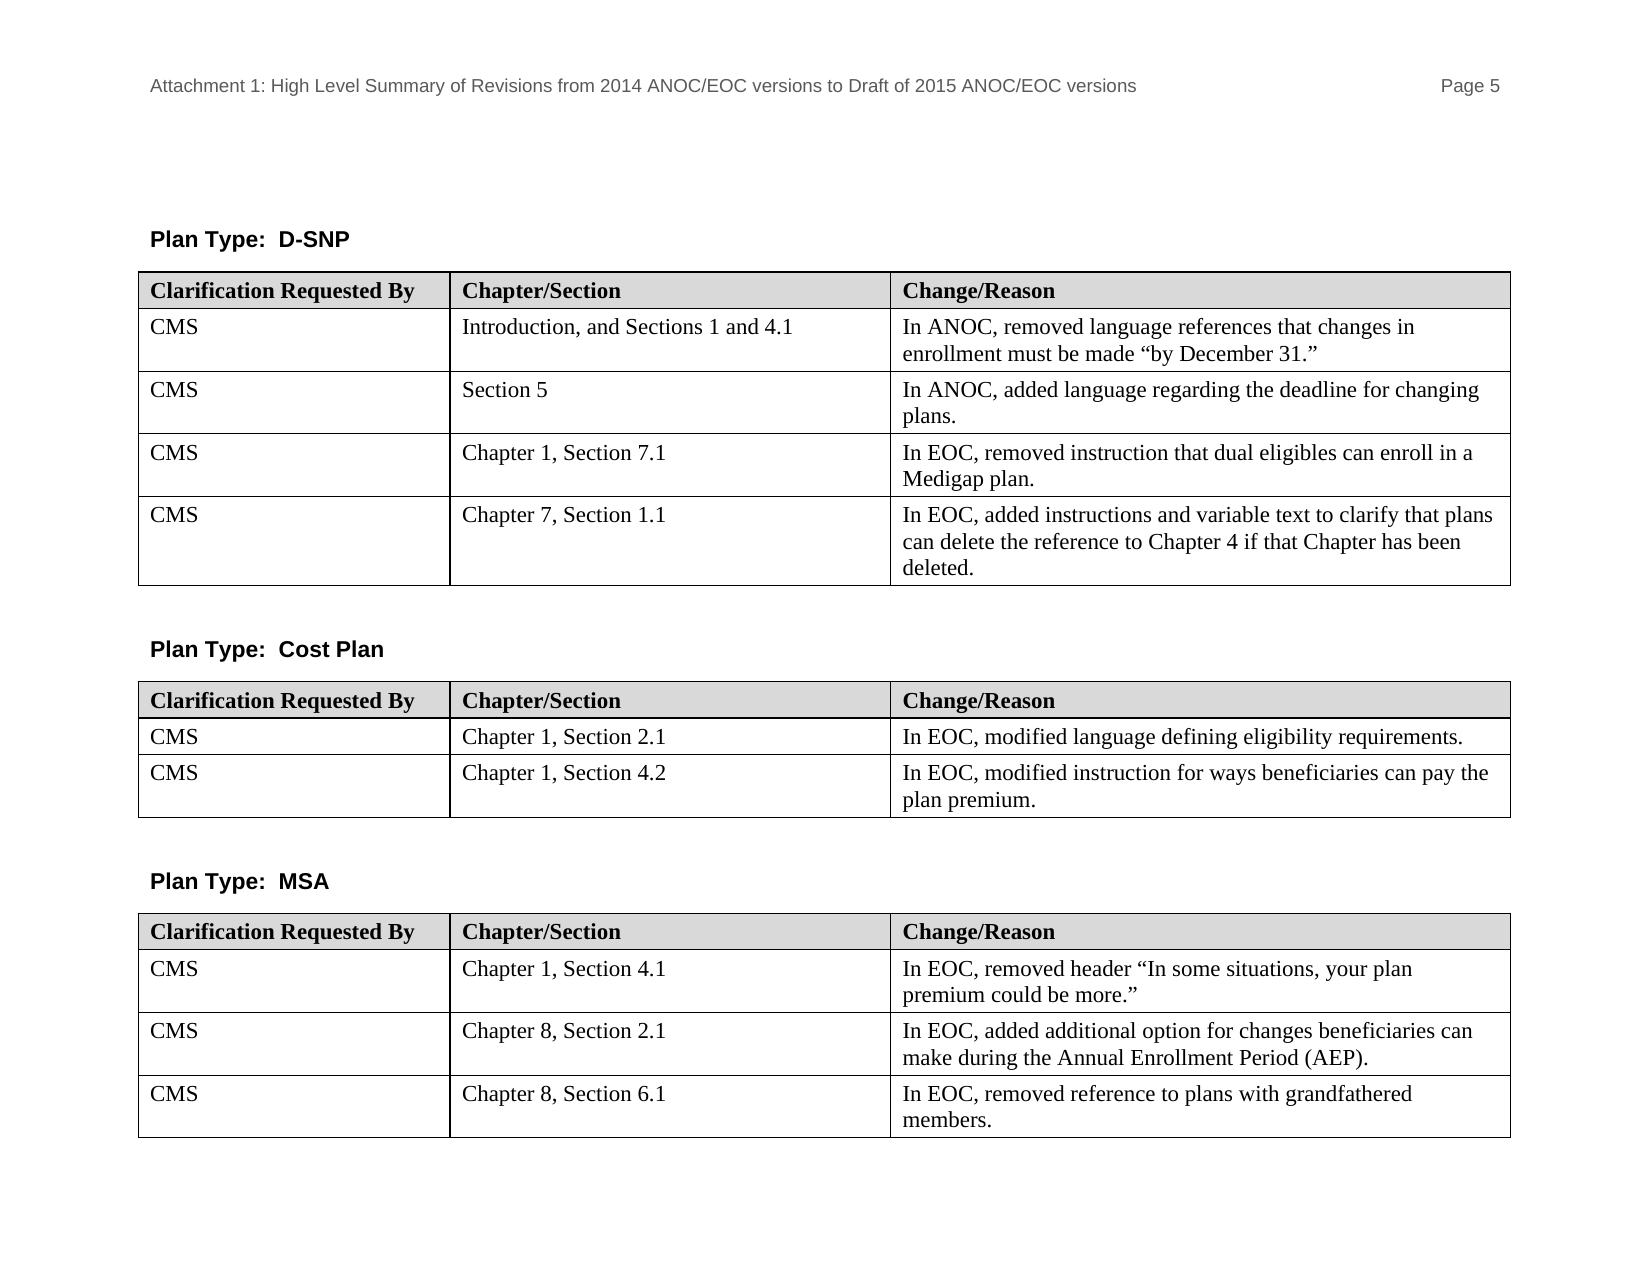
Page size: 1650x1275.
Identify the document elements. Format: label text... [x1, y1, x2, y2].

table_header Chapter/Section [451, 914, 890, 949]
subtitle Plan Type: D-SNP [150, 226, 1500, 253]
subtitle Plan Type: Cost Plan [150, 636, 1500, 662]
table_header Clarification Requested By [139, 914, 449, 949]
table_cell CMS [139, 950, 449, 1012]
table_cell In EOC, modified language defining eligibility requirements. [891, 719, 1510, 754]
table_header Clarification Requested By [139, 273, 449, 308]
table_cell Chapter 1, Section 2.1 [451, 719, 890, 754]
table_cell In EOC, removed reference to plans with grandfathered members. [891, 1076, 1510, 1137]
table_cell CMS [139, 497, 449, 585]
table_cell In EOC, modified instruction for ways beneficiaries can pay the plan premium. [891, 755, 1510, 817]
table_cell In ANOC, added language regarding the deadline for changing plans. [891, 372, 1510, 433]
table_cell Chapter 8, Section 2.1 [451, 1013, 890, 1074]
table_cell Section 5 [451, 372, 890, 433]
table_header Change/Reason [891, 273, 1510, 308]
table_cell In ANOC, removed language references that changes in enrollment must be made “by December 31.” [891, 309, 1510, 371]
table_cell In EOC, added additional option for changes beneficiaries can make during the Annual Enrollment Period (AEP). [891, 1013, 1510, 1074]
table_cell CMS [139, 372, 449, 433]
table_header Chapter/Section [451, 273, 890, 308]
table_cell In EOC, added instructions and variable text to clarify that plans can delete the reference to Chapter 4 if that Chapter has been deleted. [891, 497, 1510, 585]
table_header Clarification Requested By [139, 682, 449, 717]
table_header Chapter/Section [451, 682, 890, 717]
table_cell Introduction, and Sections 1 and 4.1 [451, 309, 890, 371]
table_cell CMS [139, 309, 449, 371]
table_cell CMS [139, 1013, 449, 1074]
table_header Change/Reason [891, 682, 1510, 717]
table_cell CMS [139, 434, 449, 496]
table_cell Chapter 7, Section 1.1 [451, 497, 890, 585]
table_cell CMS [139, 1076, 449, 1137]
table_cell Chapter 1, Section 7.1 [451, 434, 890, 496]
table_cell CMS [139, 719, 449, 754]
subtitle Plan Type: MSA [150, 868, 1500, 894]
table_cell In EOC, removed instruction that dual eligibles can enroll in a Medigap plan. [891, 434, 1510, 496]
table_cell Chapter 1, Section 4.1 [451, 950, 890, 1012]
table_cell In EOC, removed header “In some situations, your plan premium could be more.” [891, 950, 1510, 1012]
table_cell CMS [139, 755, 449, 817]
table_cell Chapter 1, Section 4.2 [451, 755, 890, 817]
table_cell Chapter 8, Section 6.1 [451, 1076, 890, 1137]
table_header Change/Reason [891, 914, 1510, 949]
